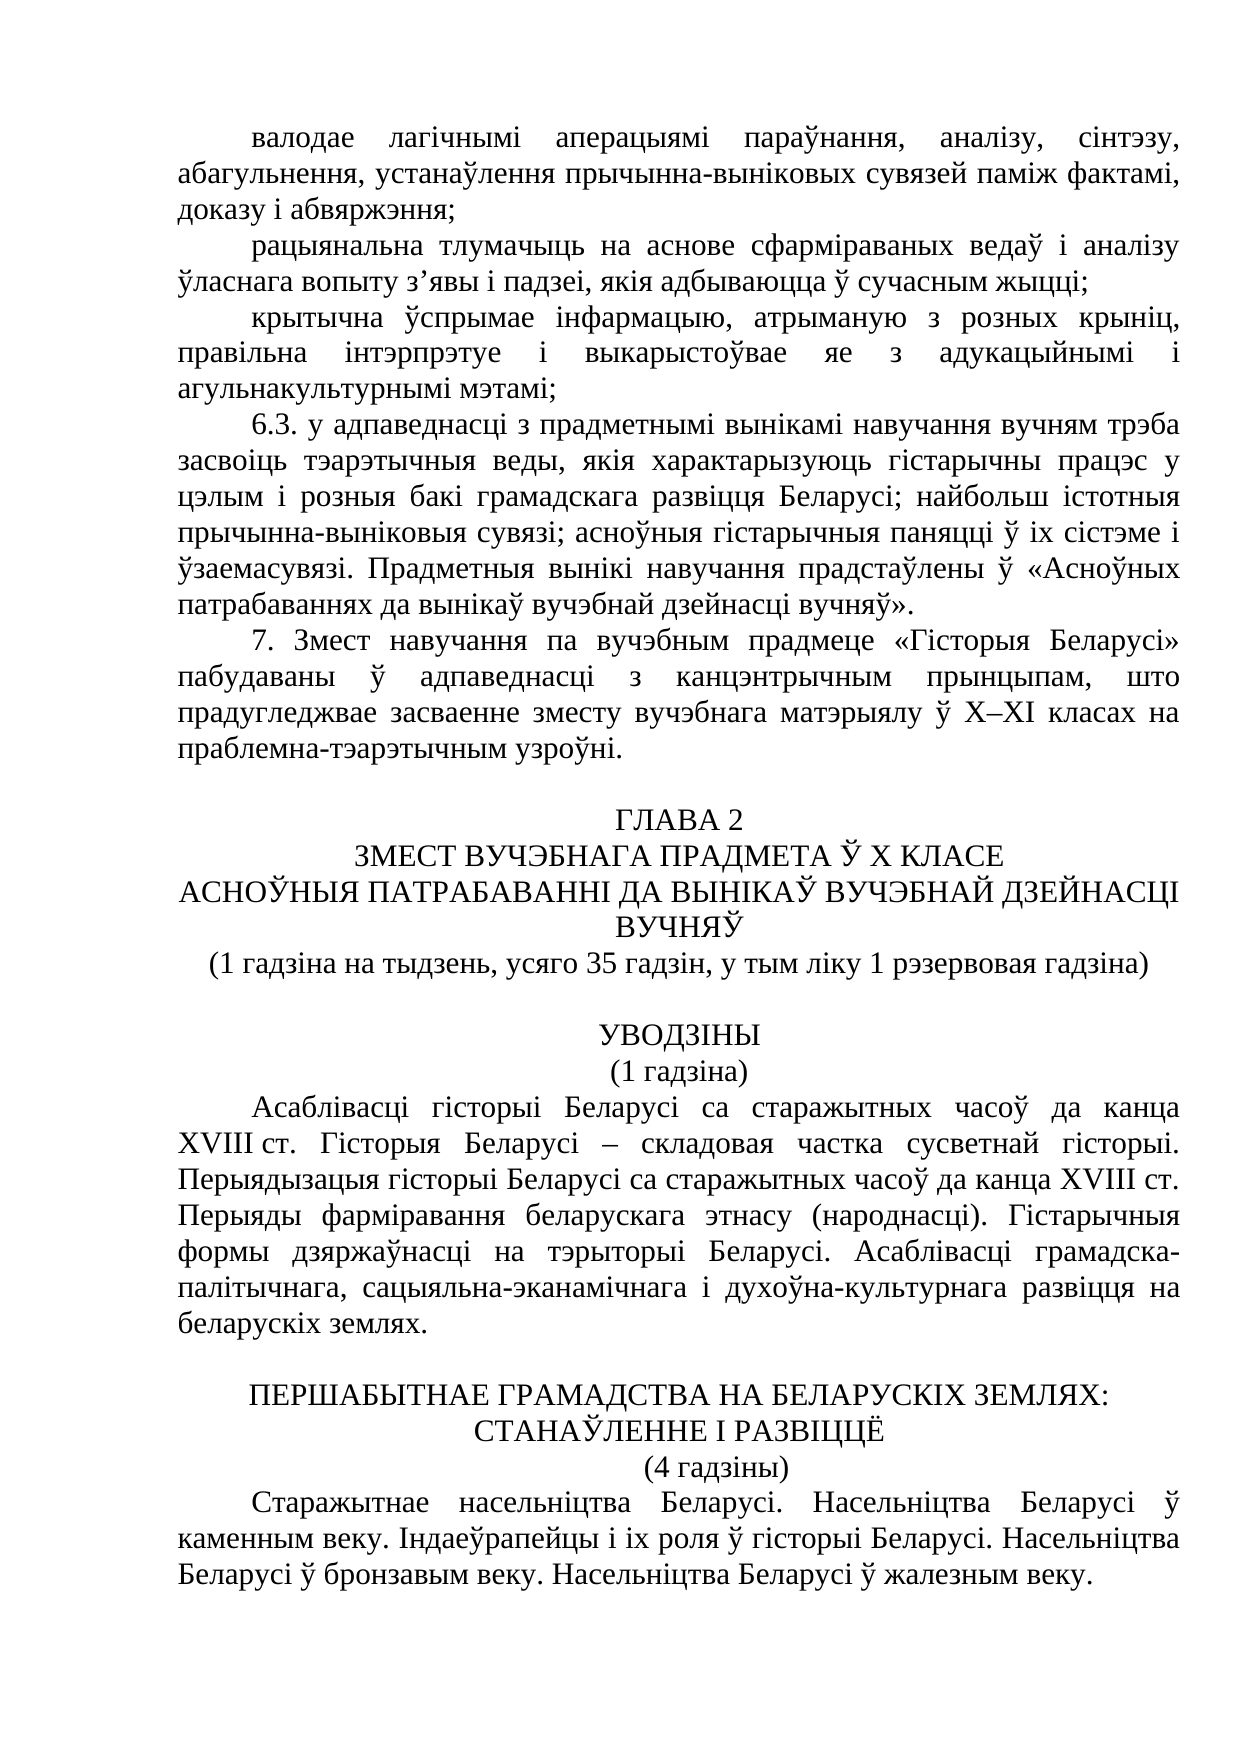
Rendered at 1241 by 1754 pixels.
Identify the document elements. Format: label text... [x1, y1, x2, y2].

text 6.3. у адпаведнасці з прадметнымі вынікамі навучання вучням трэба засвоіць тэарэтычныя веды, якія характарызуюць гістарычны працэс у цэлым і розныя бакі грамадскага развіцця Беларусі; найбольш істотныя прычынна-выніковыя сувязі; асноўныя гістарычныя паняцці ў іх сістэме і ўзаемасувязі. Прадметныя вынікі навучання прадстаўлены ў «Асноўных патрабаваннях да вынікаў вучэбнай дзейнасці вучняў». [177, 406, 1181, 621]
text рацыянальна тлумачыць на аснове сфарміраваных ведаў і аналізу ўласнага вопыту з’явы і падзеі, якія адбываюцца ў сучасным жыцці; [177, 226, 1181, 298]
text (1 гадзіна) [177, 1052, 1181, 1088]
text Старажытнае насельніцтва Беларусі. Насельніцтва Беларусі ў каменным веку. Індаеўрапейцы і іх роля ў гісторыі Беларусі. Насельніцтва Беларусі ў бронзавым веку. Насельніцтва Беларусі ў жалезным веку. [177, 1484, 1181, 1592]
text ЗМЕСТ ВУЧЭБНАГА ПРАДМЕТА Ў X КЛАСЕ [177, 837, 1181, 873]
text ПЕРШАБЫТНАЕ ГРАМАДСТВА НА БЕЛАРУСКІХ ЗЕМЛЯХ: СТАНАЎЛЕННЕ І РАЗВІЦЦЁ [177, 1376, 1181, 1448]
text АСНОЎНЫЯ ПАТРАБАВАННІ ДА ВЫНІКАЎ ВУЧЭБНАЙ ДЗЕЙНАСЦІ ВУЧНЯЎ [177, 873, 1181, 945]
text валодае лагічнымі аперацыямі параўнання, аналізу, сінтэзу, абагульнення, устанаўлення прычынна-выніковых сувязей паміж фактамі, доказу і абвяржэння; [177, 118, 1181, 226]
text УВОДЗІНЫ [177, 1017, 1181, 1052]
text Асаблівасці гісторыі Беларусі са старажытных часоў да канца ХVIII ст. Гісторыя Беларусі – складовая частка сусветнай гісторыі. Перыядызацыя гісторыі Беларусі са старажытных часоў да канца ХVIII ст. Перыяды фарміравання беларускага этнасу (народнасці). Гістарычныя формы дзяржаўнасці на тэрыторыі Беларусі. Асаблівасці грамадска-палітычнага, сацыяльна-эканамічнага і духоўна-культурнага развіцця на беларускіх землях. [177, 1088, 1181, 1340]
text (4 гадзіны) [177, 1448, 1181, 1484]
text (1 гадзіна на тыдзень, усяго 35 гадзін, у тым ліку 1 рэзервовая гадзіна) [177, 945, 1181, 981]
text крытычна ўспрымае інфармацыю, атрыманую з розных крыніц, правільна інтэрпрэтуе і выкарыстоўвае яе з адукацыйнымі і агульнакультурнымі мэтамі; [177, 298, 1181, 406]
text ГЛАВА 2 [177, 801, 1181, 837]
text 7. Змест навучання па вучэбным прадмеце «Гісторыя Беларусі» пабудаваны ў адпаведнасці з канцэнтрычным прынцыпам, што прадугледжвае засваенне зместу вучэбнага матэрыялу ў X–XI класах на праблемна-тэарэтычным узроўні. [177, 621, 1181, 765]
